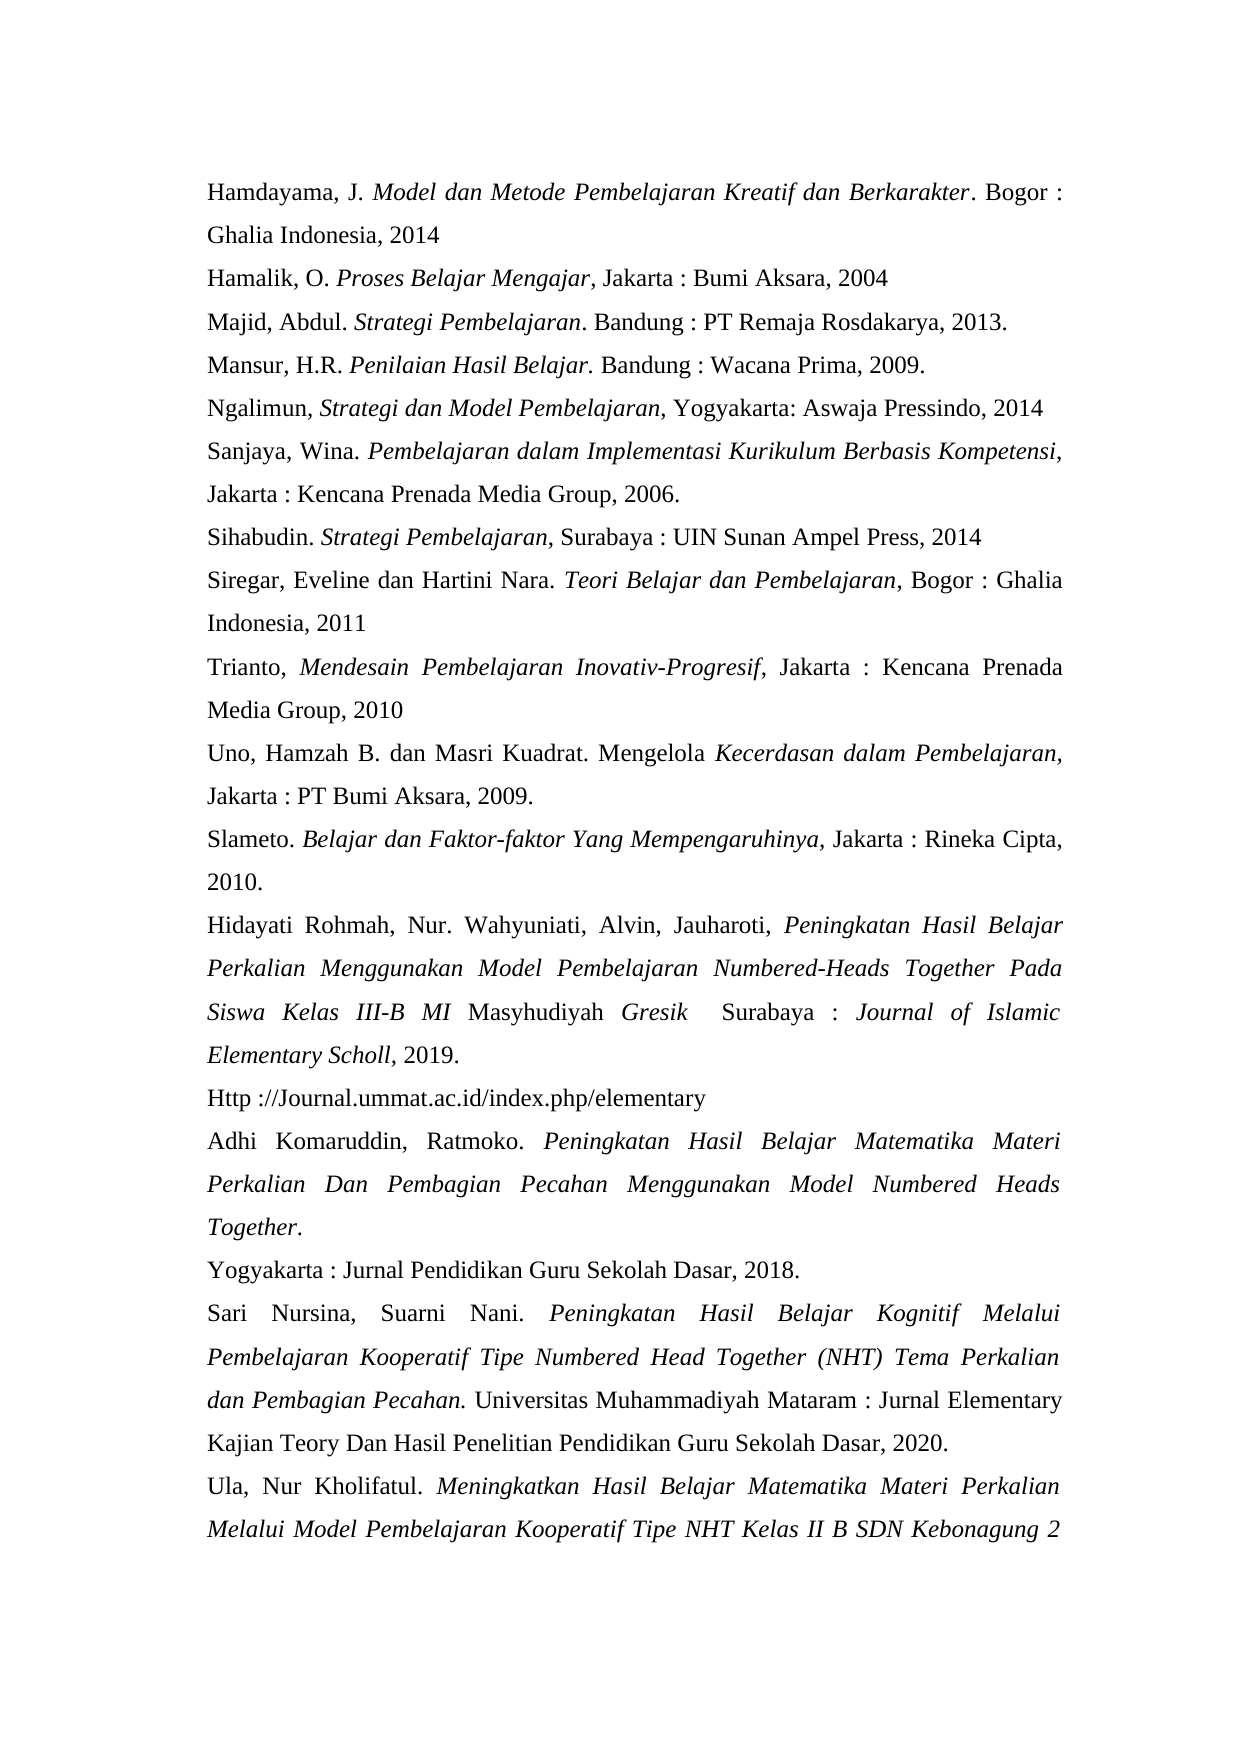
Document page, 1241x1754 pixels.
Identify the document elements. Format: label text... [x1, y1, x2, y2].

list Sihabudin. Strategi Pembelajaran, Surabaya : UIN Sunan Ampel Press, 2014 [207, 522, 1063, 551]
list Yogyakarta : Jurnal Pendidikan Guru Sekolah Dasar, 2018. [207, 1255, 1063, 1284]
list Siregar, Eveline dan Hartini Nara. Teori Belajar dan Pembelajaran, Bogor : Ghalia Indonesia, 2011 [207, 565, 1063, 637]
list Sari Nursina, Suarni Nani. Peningkatan Hasil Belajar Kognitif Melalui Pembelajaran Kooperatif Tipe Numbered Head Together (NHT) Tema Perkalian dan Pembagian Pecahan. Universitas Muhammadiyah Mataram : Jurnal Elementary Kajian Teory Dan Hasil Penelitian Pendidikan Guru Sekolah Dasar, 2020. [207, 1298, 1063, 1457]
list Adhi Komaruddin, Ratmoko. Peningkatan Hasil Belajar Matematika Materi Perkalian Dan Pembagian Pecahan Menggunakan Model Numbered Heads Together. [207, 1126, 1063, 1241]
list Slameto. Belajar dan Faktor-faktor Yang Mempengaruhinya, Jakarta : Rineka Cipta, 2010. [207, 824, 1063, 896]
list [207, 1471, 1063, 1543]
list Ngalimun, Strategi dan Model Pembelajaran, Yogyakarta: Aswaja Pressindo, 2014 [207, 393, 1063, 422]
list Mansur, H.R. Penilaian Hasil Belajar. Bandung : Wacana Prima, 2009. [207, 350, 1063, 378]
list Sanjaya, Wina. Pembelajaran dalam Implementasi Kurikulum Berbasis Kompetensi, Jakarta : Kencana Prenada Media Group, 2006. [207, 436, 1063, 508]
list Hamdayama, J. Model dan Metode Pembelajaran Kreatif dan Berkarakter. Bogor : Ghalia Indonesia, 2014 [207, 177, 1063, 249]
list Hamalik, O. Proses Belajar Mengajar, Jakarta : Bumi Aksara, 2004 [207, 263, 1063, 292]
list Majid, Abdul. Strategi Pembelajaran. Bandung : PT Remaja Rosdakarya, 2013. [207, 307, 1063, 335]
list Trianto, Mendesain Pembelajaran Inovativ-Progresif, Jakarta : Kencana Prenada Media Group, 2010 [207, 652, 1063, 723]
list Http ://Journal.ummat.ac.id/index.php/elementary [207, 1083, 1063, 1112]
list Hidayati Rohmah, Nur. Wahyuniati, Alvin, Jauharoti, Peningkatan Hasil Belajar Perkalian Menggunakan Model Pembelajaran Numbered-Heads Together Pada Siswa Kelas III-B MI Masyhudiyah Gresik Surabaya : Journal of Islamic Elementary Scholl, 2019. [207, 910, 1063, 1068]
list Uno, Hamzah B. dan Masri Kuadrat. Mengelola Kecerdasan dalam Pembelajaran, Jakarta : PT Bumi Aksara, 2009. [207, 738, 1063, 810]
